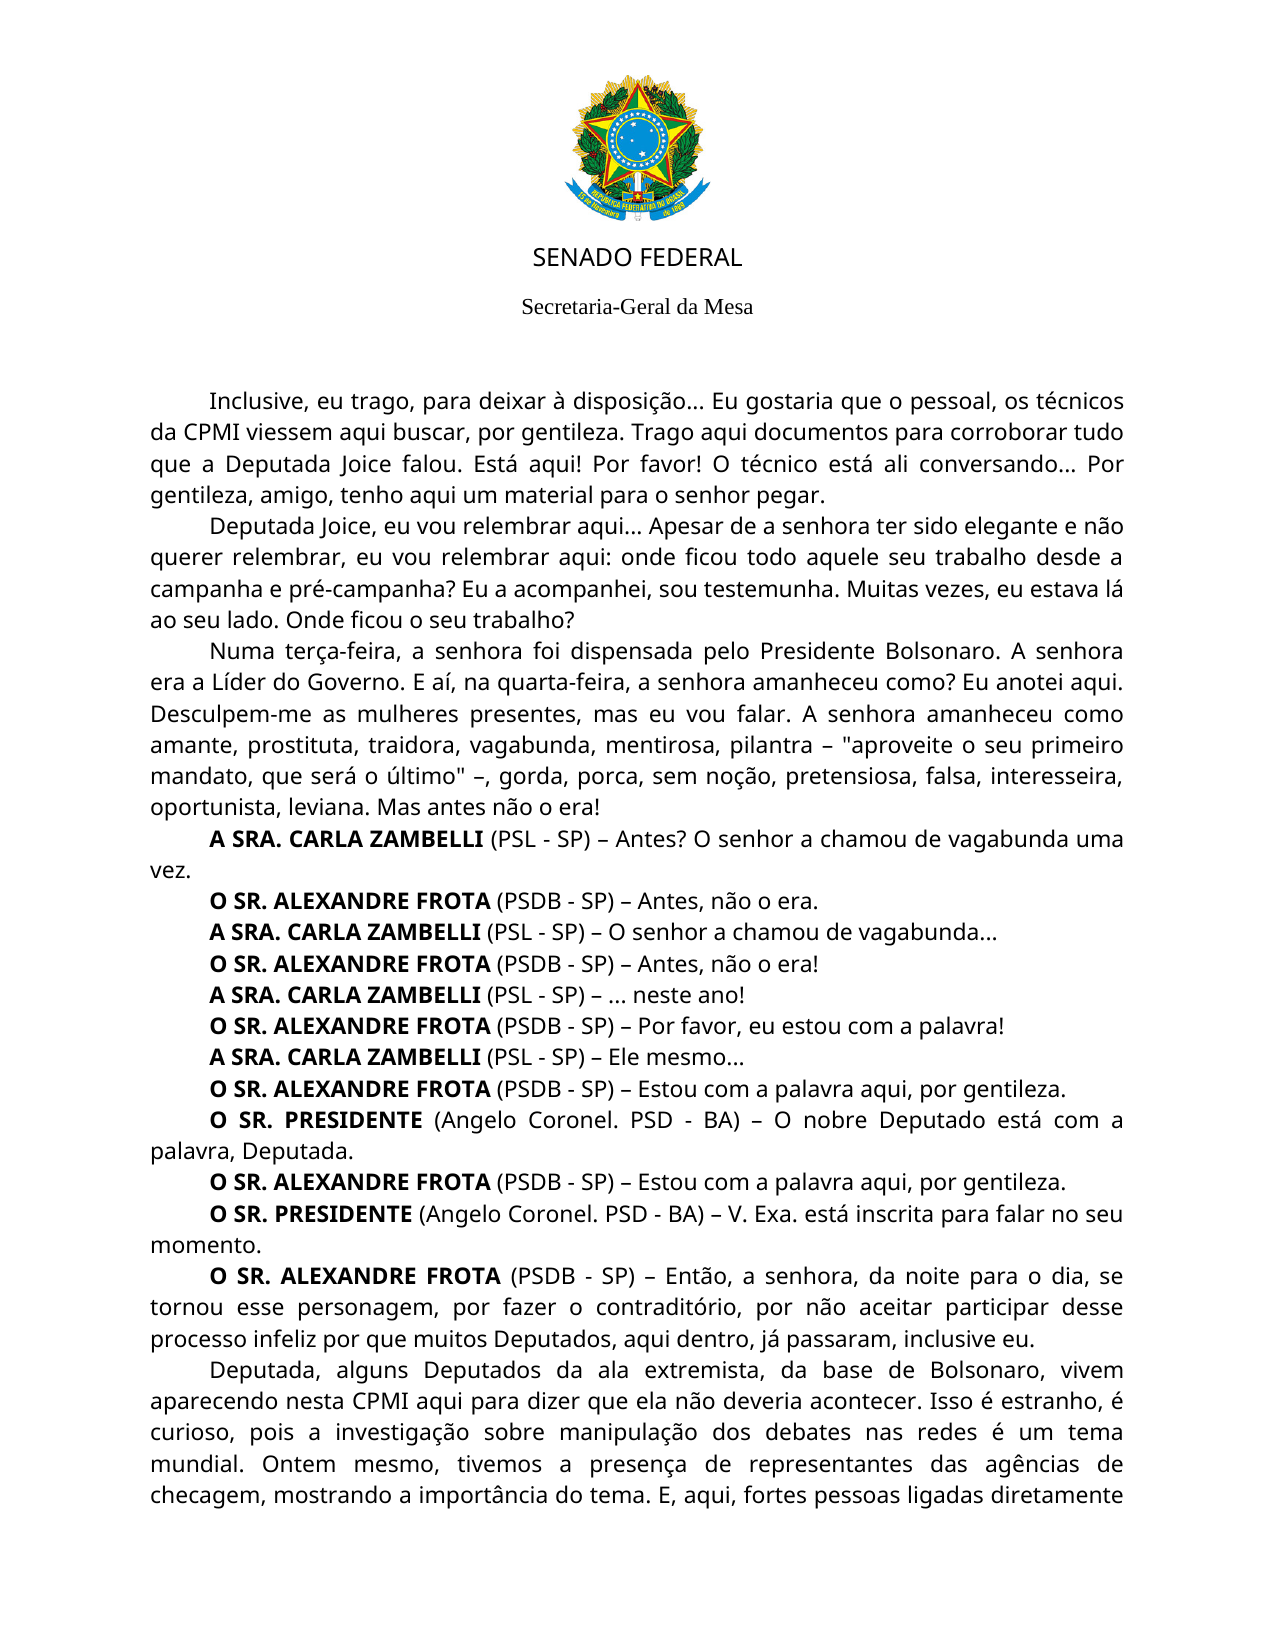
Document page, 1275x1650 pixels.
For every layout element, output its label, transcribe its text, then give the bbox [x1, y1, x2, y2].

text A SRA. CARLA ZAMBELLI (PSL - SP) – Antes? O senhor a chamou de vagabunda uma vez. [150, 822, 1125, 885]
text O SR. PRESIDENTE (Angelo Coronel. PSD - BA) – V. Exa. está inscrita para falar no seu momento. [150, 1197, 1125, 1260]
text O SR. ALEXANDRE FROTA (PSDB - SP) – Então, a senhora, da noite para o dia, se tornou esse personagem, por fazer o contraditório, por não aceitar participar desse processo infeliz por que muitos Deputados, aqui dentro, já passaram, inclusive eu. [150, 1260, 1125, 1354]
text Deputada Joice, eu vou relembrar aqui... Apesar de a senhora ter sido elegante e não querer relembrar, eu vou relembrar aqui: onde ficou todo aquele seu trabalho desde a campanha e pré-campanha? Eu a acompanhei, sou testemunha. Muitas vezes, eu estava lá ao seu lado. Onde ficou o seu trabalho? [150, 510, 1125, 635]
text A SRA. CARLA ZAMBELLI (PSL - SP) – ... neste ano! [150, 979, 1125, 1010]
text Inclusive, eu trago, para deixar à disposição... Eu gostaria que o pessoal, os técnicos da CPMI viessem aqui buscar, por gentileza. Trago aqui documentos para corroborar tudo que a Deputada Joice falou. Está aqui! Por favor! O técnico está ali conversando... Por gentileza, amigo, tenho aqui um material para o senhor pegar. [150, 385, 1125, 510]
text A SRA. CARLA ZAMBELLI (PSL - SP) – O senhor a chamou de vagabunda... [150, 916, 1125, 947]
text Numa terça-feira, a senhora foi dispensada pelo Presidente Bolsonaro. A senhora era a Líder do Governo. E aí, na quarta-feira, a senhora amanheceu como? Eu anotei aqui. Desculpem-me as mulheres presentes, mas eu vou falar. A senhora amanheceu como amante, prostituta, traidora, vagabunda, mentirosa, pilantra – "aproveite o seu primeiro mandato, que será o último" –, gorda, porca, sem noção, pretensiosa, falsa, interesseira, oportunista, leviana. Mas antes não o era! [150, 635, 1125, 822]
picture [564, 75, 711, 221]
text O SR. ALEXANDRE FROTA (PSDB - SP) – Antes, não o era! [150, 947, 1125, 979]
text O SR. ALEXANDRE FROTA (PSDB - SP) – Estou com a palavra aqui, por gentileza. [150, 1072, 1125, 1104]
text O SR. PRESIDENTE (Angelo Coronel. PSD - BA) – O nobre Deputado está com a palavra, Deputada. [150, 1104, 1125, 1166]
text O SR. ALEXANDRE FROTA (PSDB - SP) – Por favor, eu estou com a palavra! [150, 1010, 1125, 1041]
text O SR. ALEXANDRE FROTA (PSDB - SP) – Estou com a palavra aqui, por gentileza. [150, 1166, 1125, 1197]
text O SR. ALEXANDRE FROTA (PSDB - SP) – Antes, não o era. [150, 885, 1125, 916]
text A SRA. CARLA ZAMBELLI (PSL - SP) – Ele mesmo... [150, 1041, 1125, 1072]
